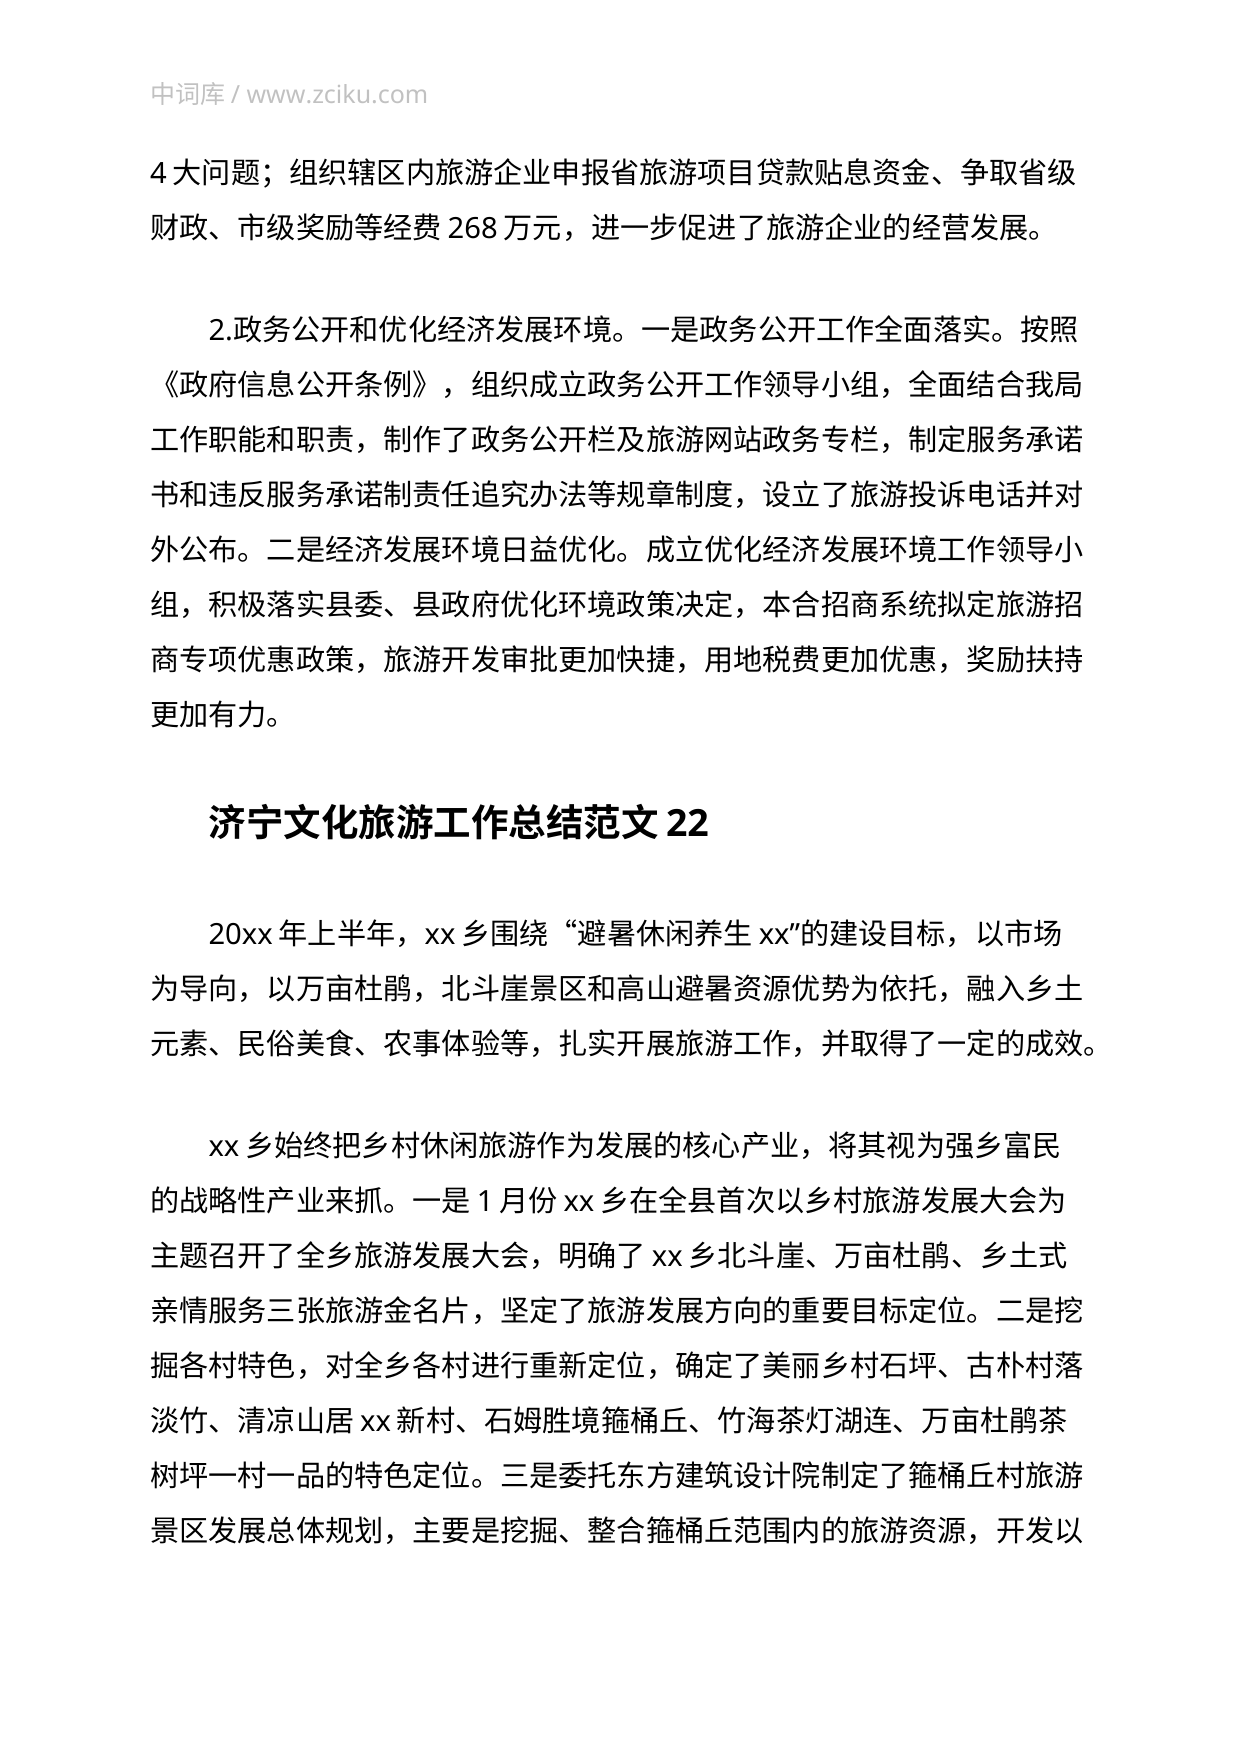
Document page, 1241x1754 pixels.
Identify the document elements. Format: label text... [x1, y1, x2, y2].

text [150, 150, 1090, 247]
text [150, 1122, 1090, 1549]
text 2.政务公开和优化经济发展环境。一是政务公开工作全面落实。按照《政府信息公开条例》，组织成立政务公开工作领导小组，全面结合我局工作职能和职责，制作了政务公开栏及旅游网站政务专栏，制定服务承诺书和违反服务承诺制责任追究办法等规章制度，设立了旅游投诉电话并对外公布。二是经济发展环境日益优化。成立优化经济发展环境工作领导小组，积极落实县委、县政府优化环境政策决定，本合招商系统拟定旅游招商专项优惠政策，旅游开发审批更加快捷，用地税费更加优惠，奖励扶持更加有力。 [150, 307, 1090, 734]
text 20xx年上半年，xx乡围绕“避暑休闲养生xx”的建设目标，以市场为导向，以万亩杜鹃，北斗崖景区和高山避暑资源优势为依托，融入乡土元素、民俗美食、农事体验等，扎实开展旅游工作，并取得了一定的成效。 [150, 911, 1090, 1063]
text 济宁文化旅游工作总结范文22 [150, 793, 1090, 848]
